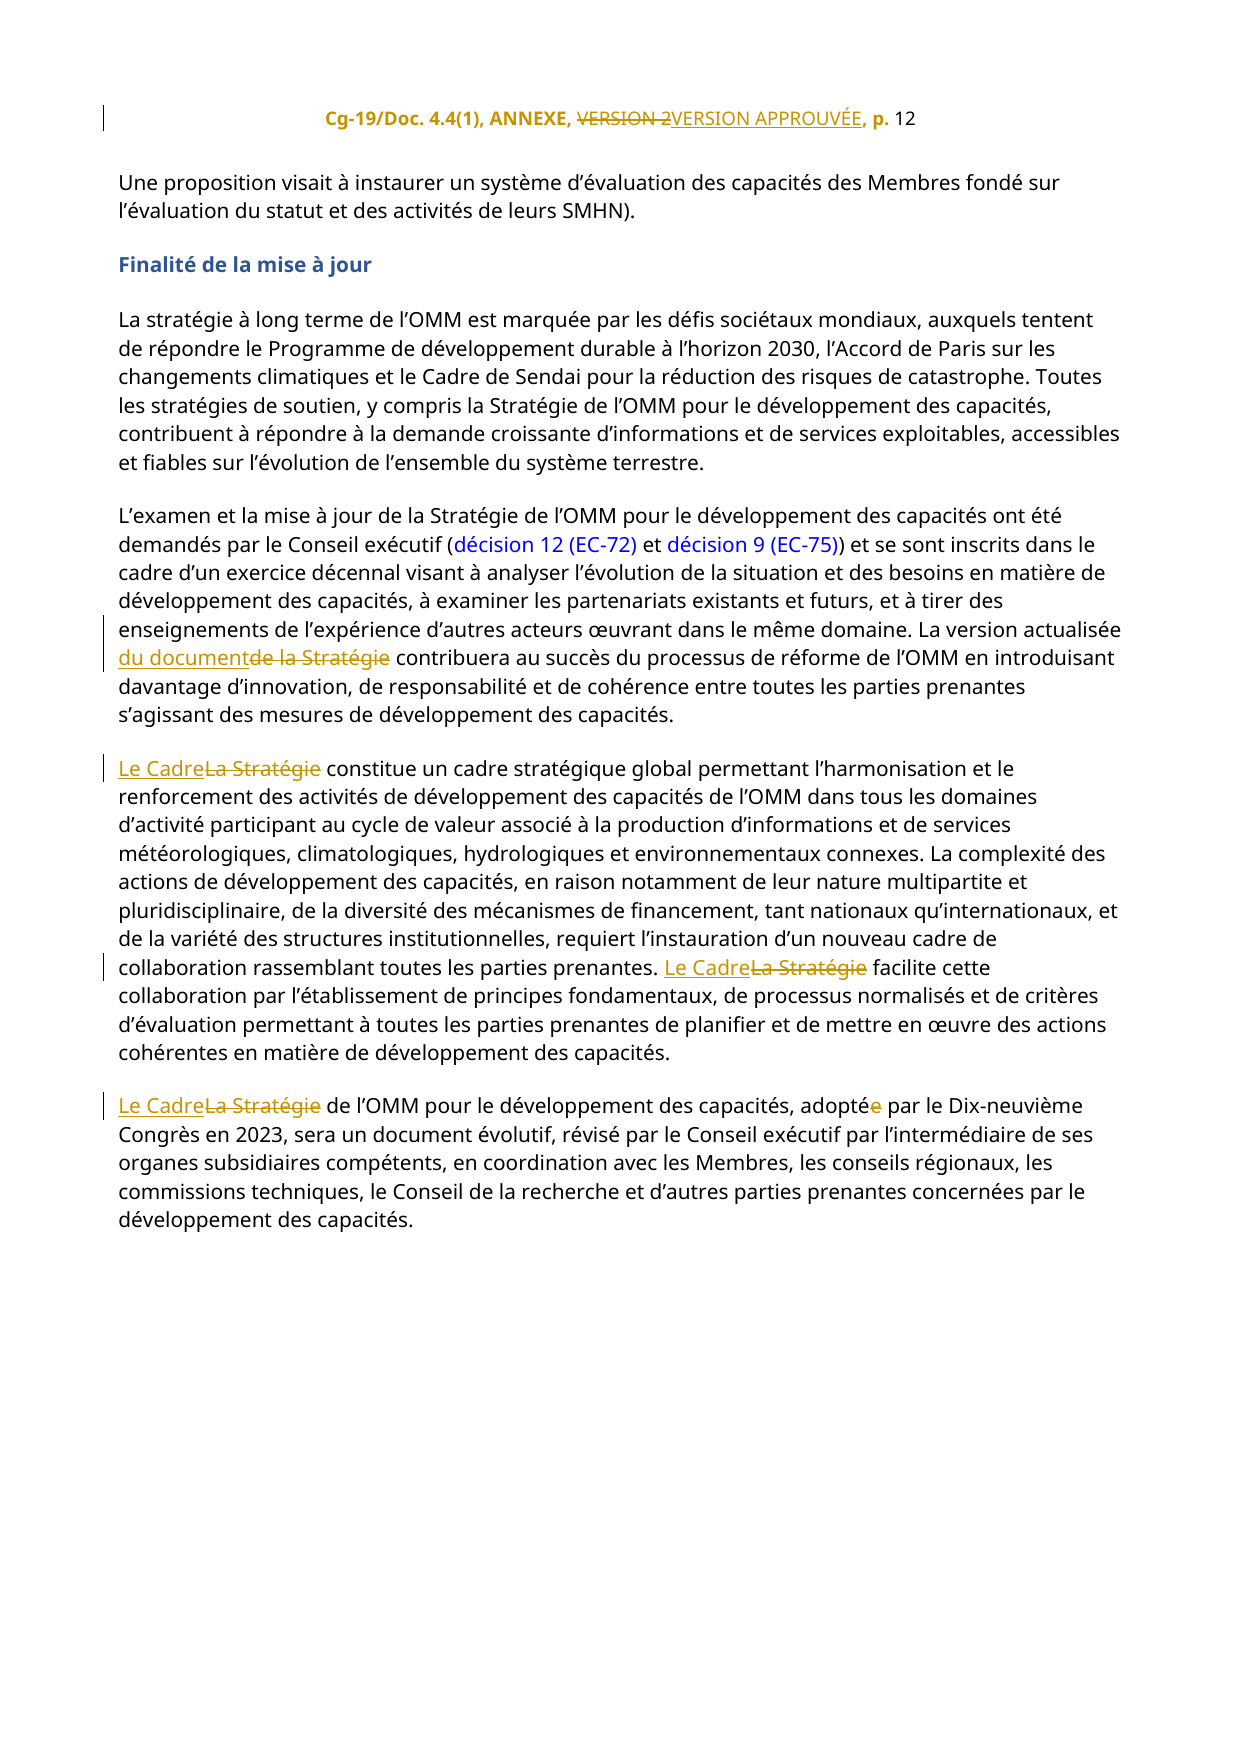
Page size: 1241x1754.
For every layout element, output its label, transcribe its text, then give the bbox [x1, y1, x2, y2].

text constitue un cadre stratégique global permettant l’harmonisation et le renforcement des activités de développement des capacités de l’OMM dans tous les domaines d’activité participant au cycle de valeur associé à la production d’informations et de services météorologiques, climatologiques, hydrologiques et environnementaux connexes. La complexité des actions de développement des capacités, en raison notamment de leur nature multipartite et pluridisciplinaire, de la diversité des mécanismes de financement, tant nationaux qu’internationaux, et de la variété des structures institutionnelles, requiert l’instauration d’un nouveau cadre de collaboration rassemblant toutes les parties prenantes. facilite cette collaboration par l’établissement de principes fondamentaux, de processus normalisés et de critères d’évaluation permettant à toutes les parties prenantes de planifier et de mettre en œuvre des actions cohérentes en matière de développement des capacités. [118, 754, 1122, 1067]
text de l’OMM pour le développement des capacités, adopté par le Dix-neuvième Congrès en 2023, sera un document évolutif, révisé par le Conseil exécutif par l’intermédiaire de ses organes subsidiaires compétents, en coordination avec les Membres, les conseils régionaux, les commissions techniques, le Conseil de la recherche et d’autres parties prenantes concernées par le développement des capacités. [118, 1092, 1122, 1234]
text L’examen et la mise à jour de la Stratégie de l’OMM pour le développement des capacités ont été demandés par le Conseil exécutif (décision 12 (EC-72) et décision 9 (EC-75)) et se sont inscrits dans le cadre d’un exercice décennal visant à analyser l’évolution de la situation et des besoins en matière de développement des capacités, à examiner les partenariats existants et futurs, et à tirer des enseignements de l’expérience d’autres acteurs œuvrant dans le même domaine. La version actualisée contribuera au succès du processus de réforme de l’OMM en introduisant davantage d’innovation, de responsabilité et de cohérence entre toutes les parties prenantes s’agissant des mesures de développement des capacités. [118, 501, 1122, 729]
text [118, 168, 1122, 225]
text La stratégie à long terme de l’OMM est marquée par les défis sociétaux mondiaux, auxquels tentent de répondre le Programme de développement durable à l’horizon 2030, l’Accord de Paris sur les changements climatiques et le Cadre de Sendai pour la réduction des risques de catastrophe. Toutes les stratégies de soutien, y compris la Stratégie de l’OMM pour le développement des capacités, contribuent à répondre à la demande croissante d’informations et de services exploitables, accessibles et fiables sur l’évolution de l’ensemble du système terrestre. [118, 306, 1122, 476]
text Finalité de la mise à jour [118, 250, 1122, 278]
